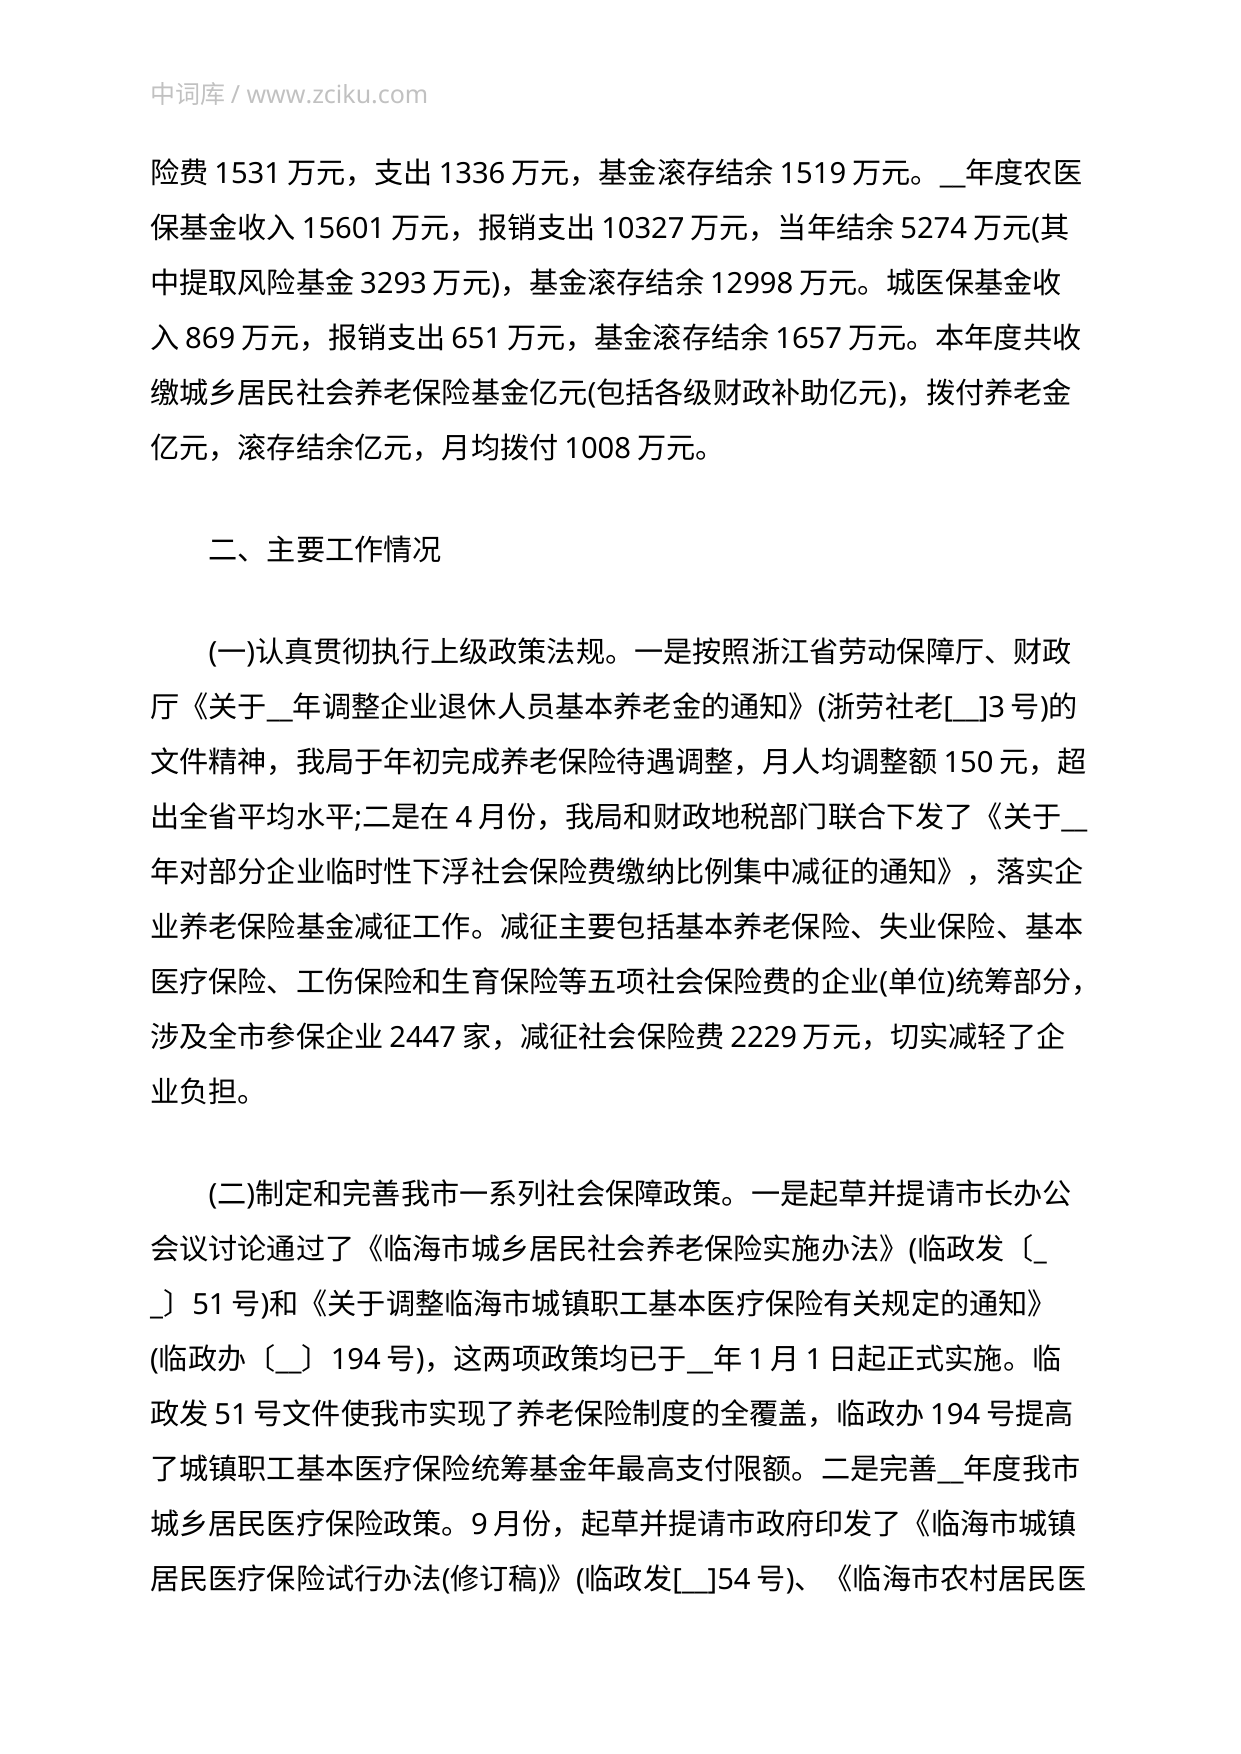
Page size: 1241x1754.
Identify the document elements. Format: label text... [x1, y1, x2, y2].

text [150, 1170, 1090, 1598]
text (一)认真贯彻执行上级政策法规。一是按照浙江省劳动保障厅、财政厅《关于__年调整企业退休人员基本养老金的通知》(浙劳社老[__]3号)的文件精神，我局于年初完成养老保险待遇调整，月人均调整额150元，超出全省平均水平;二是在4月份，我局和财政地税部门联合下发了《关于__年对部分企业临时性下浮社会保险费缴纳比例集中减征的通知》，落实企业养老保险基金减征工作。减征主要包括基本养老保险、失业保险、基本医疗保险、工伤保险和生育保险等五项社会保险费的企业(单位)统筹部分，涉及全市参保企业2447家，减征社会保险费2229万元，切实减轻了企业负担。 [150, 629, 1090, 1111]
text 二、主要工作情况 [150, 527, 1090, 569]
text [150, 150, 1090, 467]
